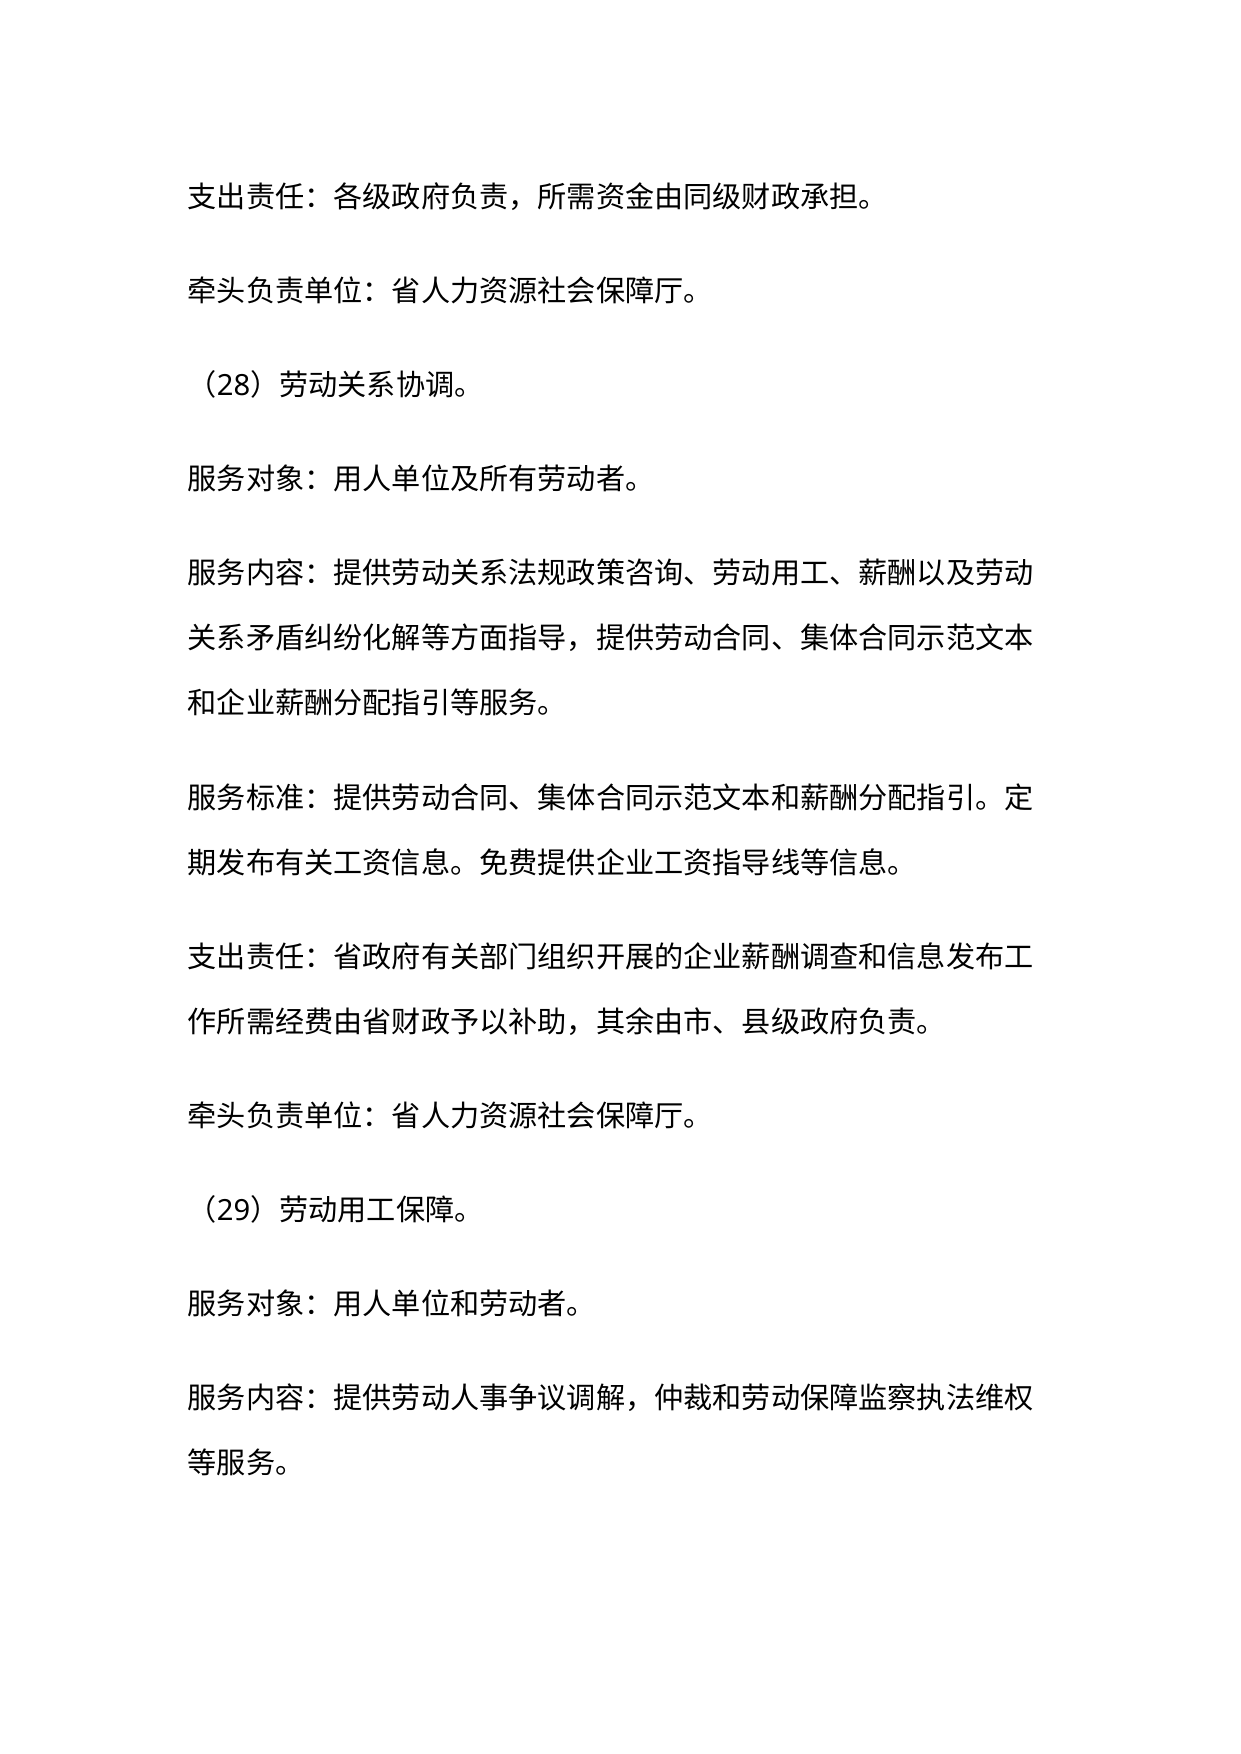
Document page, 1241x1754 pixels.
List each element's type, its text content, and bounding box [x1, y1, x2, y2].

text 服务内容：提供劳动关系法规政策咨询、劳动用工、薪酬以及劳动关系矛盾纠纷化解等方面指导，提供劳动合同、集体合同示范文本和企业薪酬分配指引等服务。 [187, 539, 1053, 734]
text 服务对象：用人单位及所有劳动者。 [187, 444, 1053, 509]
text 牵头负责单位：省人力资源社会保障厅。 [187, 256, 1053, 321]
text 服务对象：用人单位和劳动者。 [187, 1269, 1053, 1334]
text 牵头负责单位：省人力资源社会保障厅。 [187, 1081, 1053, 1146]
text 服务内容：提供劳动人事争议调解，仲裁和劳动保障监察执法维权等服务。 [187, 1364, 1053, 1494]
text （28）劳动关系协调。 [187, 350, 1053, 415]
text 支出责任：省政府有关部门组织开展的企业薪酬调查和信息发布工作所需经费由省财政予以补助，其余由市、县级政府负责。 [187, 922, 1053, 1052]
text （29）劳动用工保障。 [187, 1175, 1053, 1240]
text 支出责任：各级政府负责，所需资金由同级财政承担。 [187, 162, 1053, 227]
text 服务标准：提供劳动合同、集体合同示范文本和薪酬分配指引。定期发布有关工资信息。免费提供企业工资指导线等信息。 [187, 763, 1053, 893]
